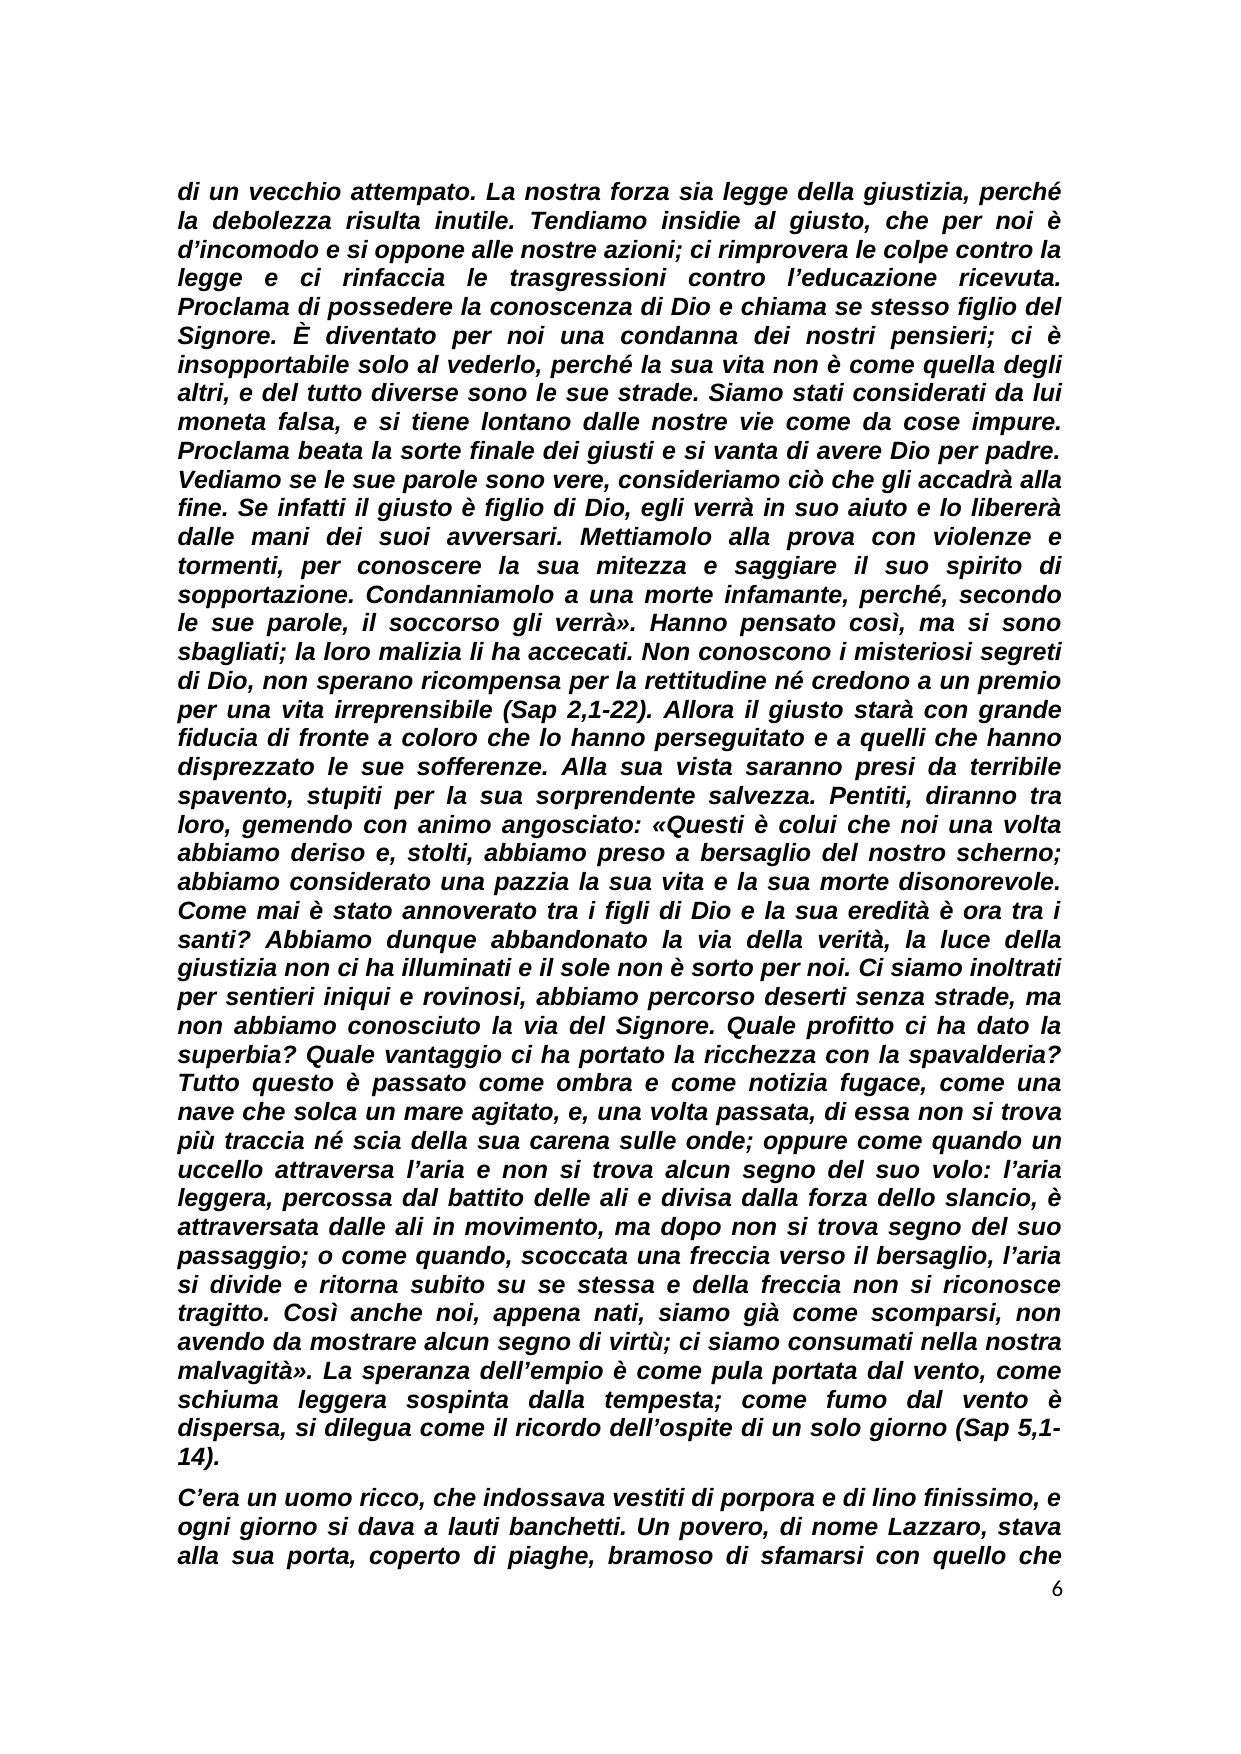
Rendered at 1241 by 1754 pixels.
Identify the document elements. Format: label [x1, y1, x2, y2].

text [177, 177, 1063, 1471]
text [177, 1483, 1063, 1570]
